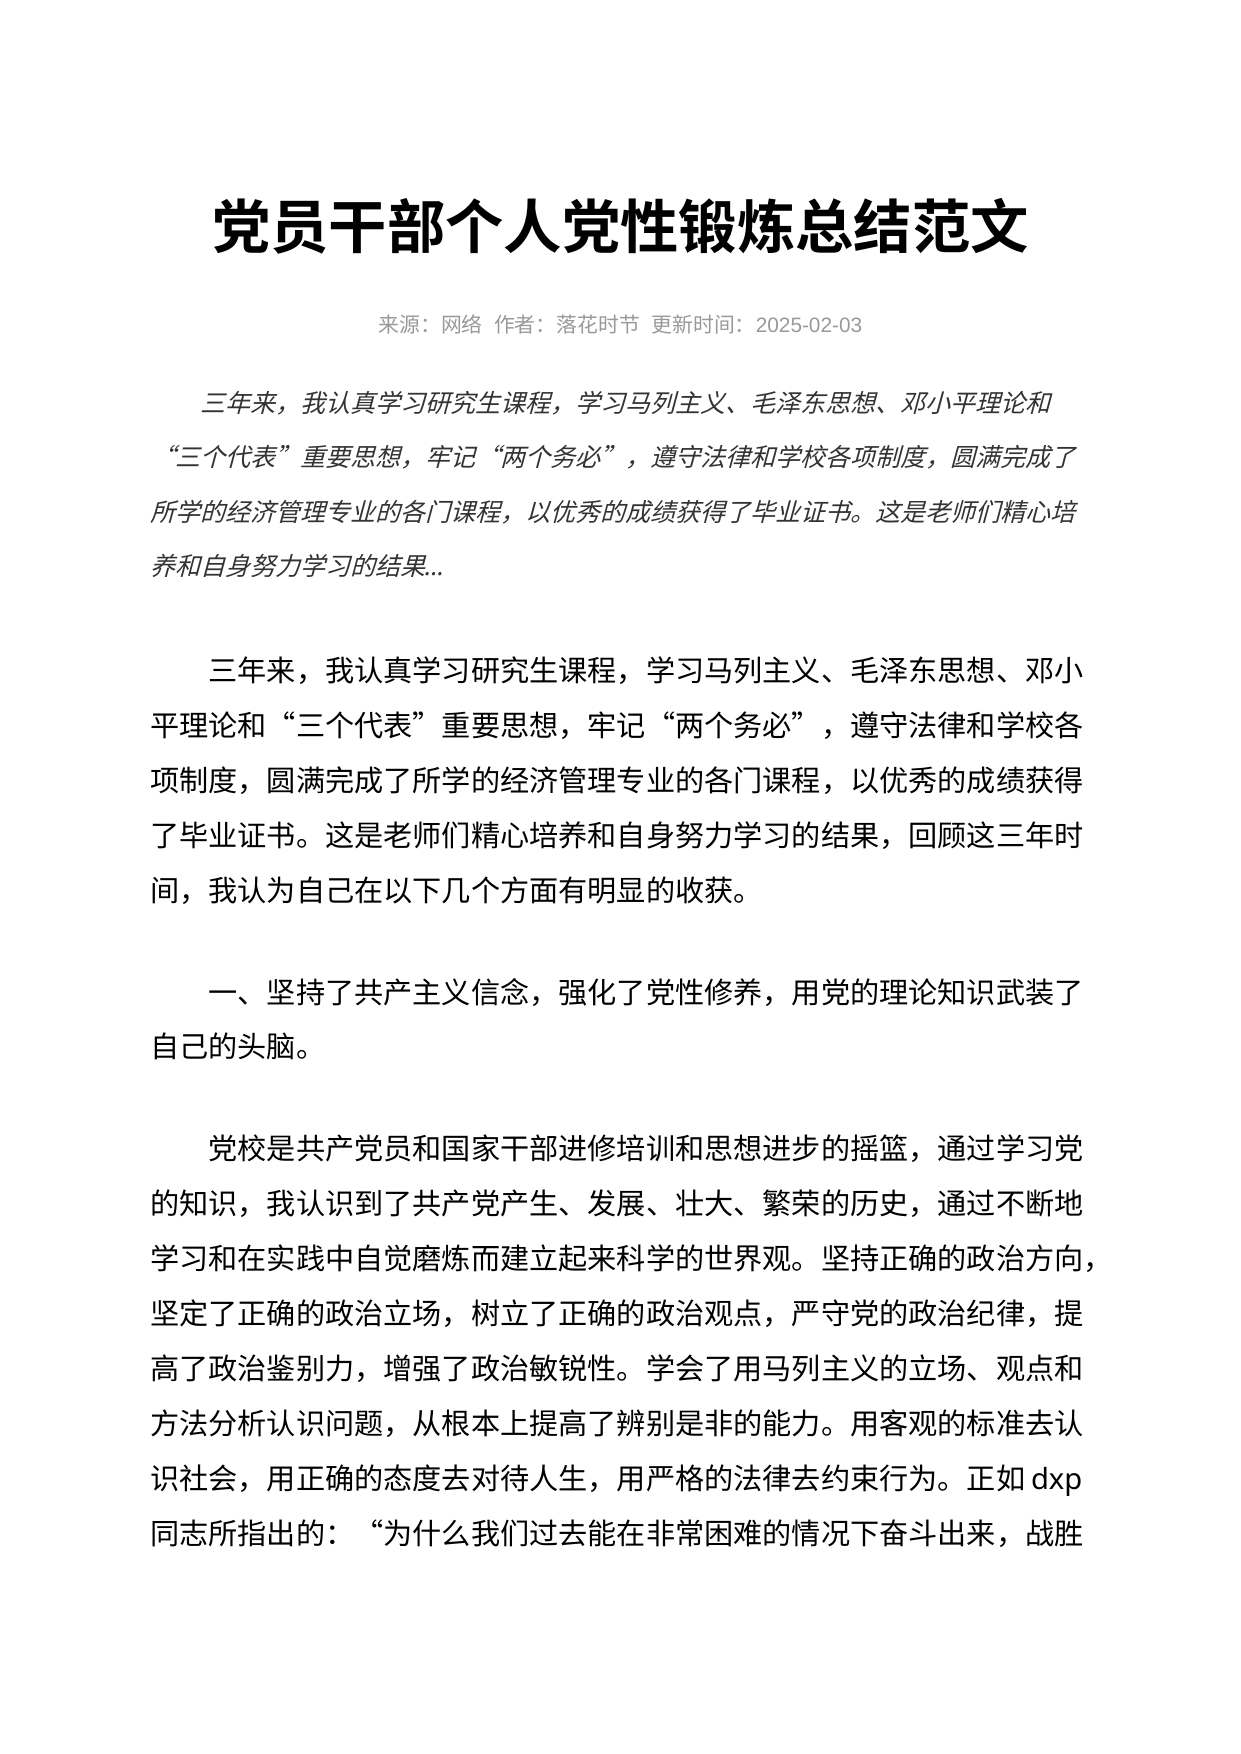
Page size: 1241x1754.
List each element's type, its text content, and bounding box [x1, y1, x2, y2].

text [150, 1126, 1090, 1552]
subtitle 党员干部个人党性锻炼总结范文 [150, 181, 1090, 266]
text 三年来，我认真学习研究生课程，学习马列主义、毛泽东思想、邓小平理论和“三个代表”重要思想，牢记“两个务必”，遵守法律和学校各项制度，圆满完成了所学的经济管理专业的各门课程，以优秀的成绩获得了毕业证书。这是老师们精心培养和自身努力学习的结果... [150, 383, 1090, 583]
text 一、坚持了共产主义信念，强化了党性修养，用党的理论知识武装了自己的头脑。 [150, 969, 1090, 1066]
text 来源：网络 作者：落花时节 更新时间：2025-02-03 [150, 313, 1090, 337]
text 三年来，我认真学习研究生课程，学习马列主义、毛泽东思想、邓小平理论和“三个代表”重要思想，牢记“两个务必”，遵守法律和学校各项制度，圆满完成了所学的经济管理专业的各门课程，以优秀的成绩获得了毕业证书。这是老师们精心培养和自身努力学习的结果，回顾这三年时间，我认为自己在以下几个方面有明显的收获。 [150, 648, 1090, 910]
